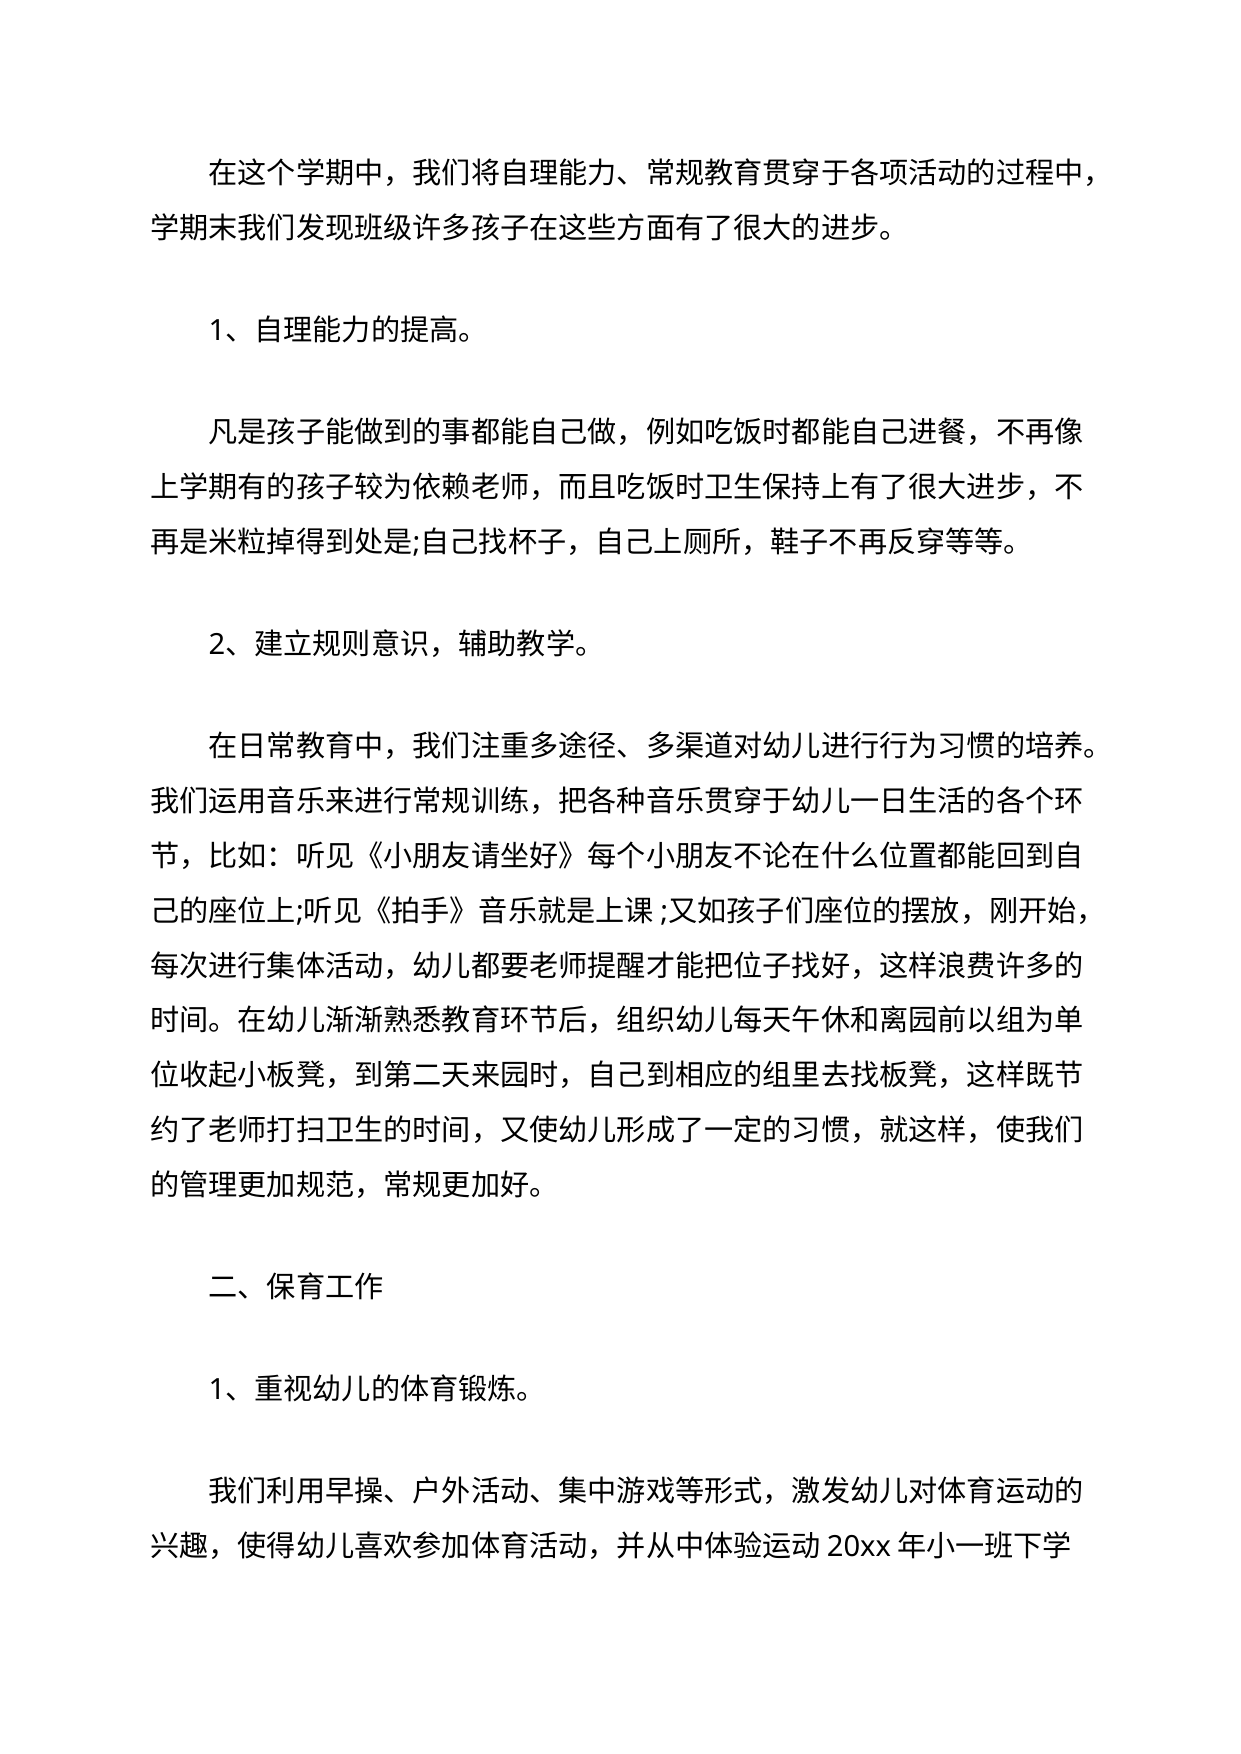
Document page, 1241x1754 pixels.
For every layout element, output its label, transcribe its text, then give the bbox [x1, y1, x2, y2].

text 二、保育工作 [150, 1263, 1090, 1306]
text 在日常教育中，我们注重多途径、多渠道对幼儿进行行为习惯的培养。我们运用音乐来进行常规训练，把各种音乐贯穿于幼儿一日生活的各个环节，比如：听见《小朋友请坐好》每个小朋友不论在什么位置都能回到自己的座位上;听见《拍手》音乐就是上课 ;又如孩子们座位的摆放，刚开始，每次进行集体活动，幼儿都要老师提醒才能把位子找好，这样浪费许多的时间。在幼儿渐渐熟悉教育环节后，组织幼儿每天午休和离园前以组为单位收起小板凳，到第二天来园时，自己到相应的组里去找板凳，这样既节约了老师打扫卫生的时间，又使幼儿形成了一定的习惯，就这样，使我们的管理更加规范，常规更加好。 [150, 722, 1090, 1204]
text 在这个学期中，我们将自理能力、常规教育贯穿于各项活动的过程中，学期末我们发现班级许多孩子在这些方面有了很大的进步。 [150, 150, 1090, 247]
text 2、建立规则意识，辅助教学。 [150, 620, 1090, 663]
text 1、自理能力的提高。 [150, 307, 1090, 349]
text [150, 1467, 1090, 1564]
text 凡是孩子能做到的事都能自己做，例如吃饭时都能自己进餐，不再像上学期有的孩子较为依赖老师，而且吃饭时卫生保持上有了很大进步，不再是米粒掉得到处是;自己找杯子，自己上厕所，鞋子不再反穿等等。 [150, 409, 1090, 561]
text 1、重视幼儿的体育锻炼。 [150, 1365, 1090, 1408]
